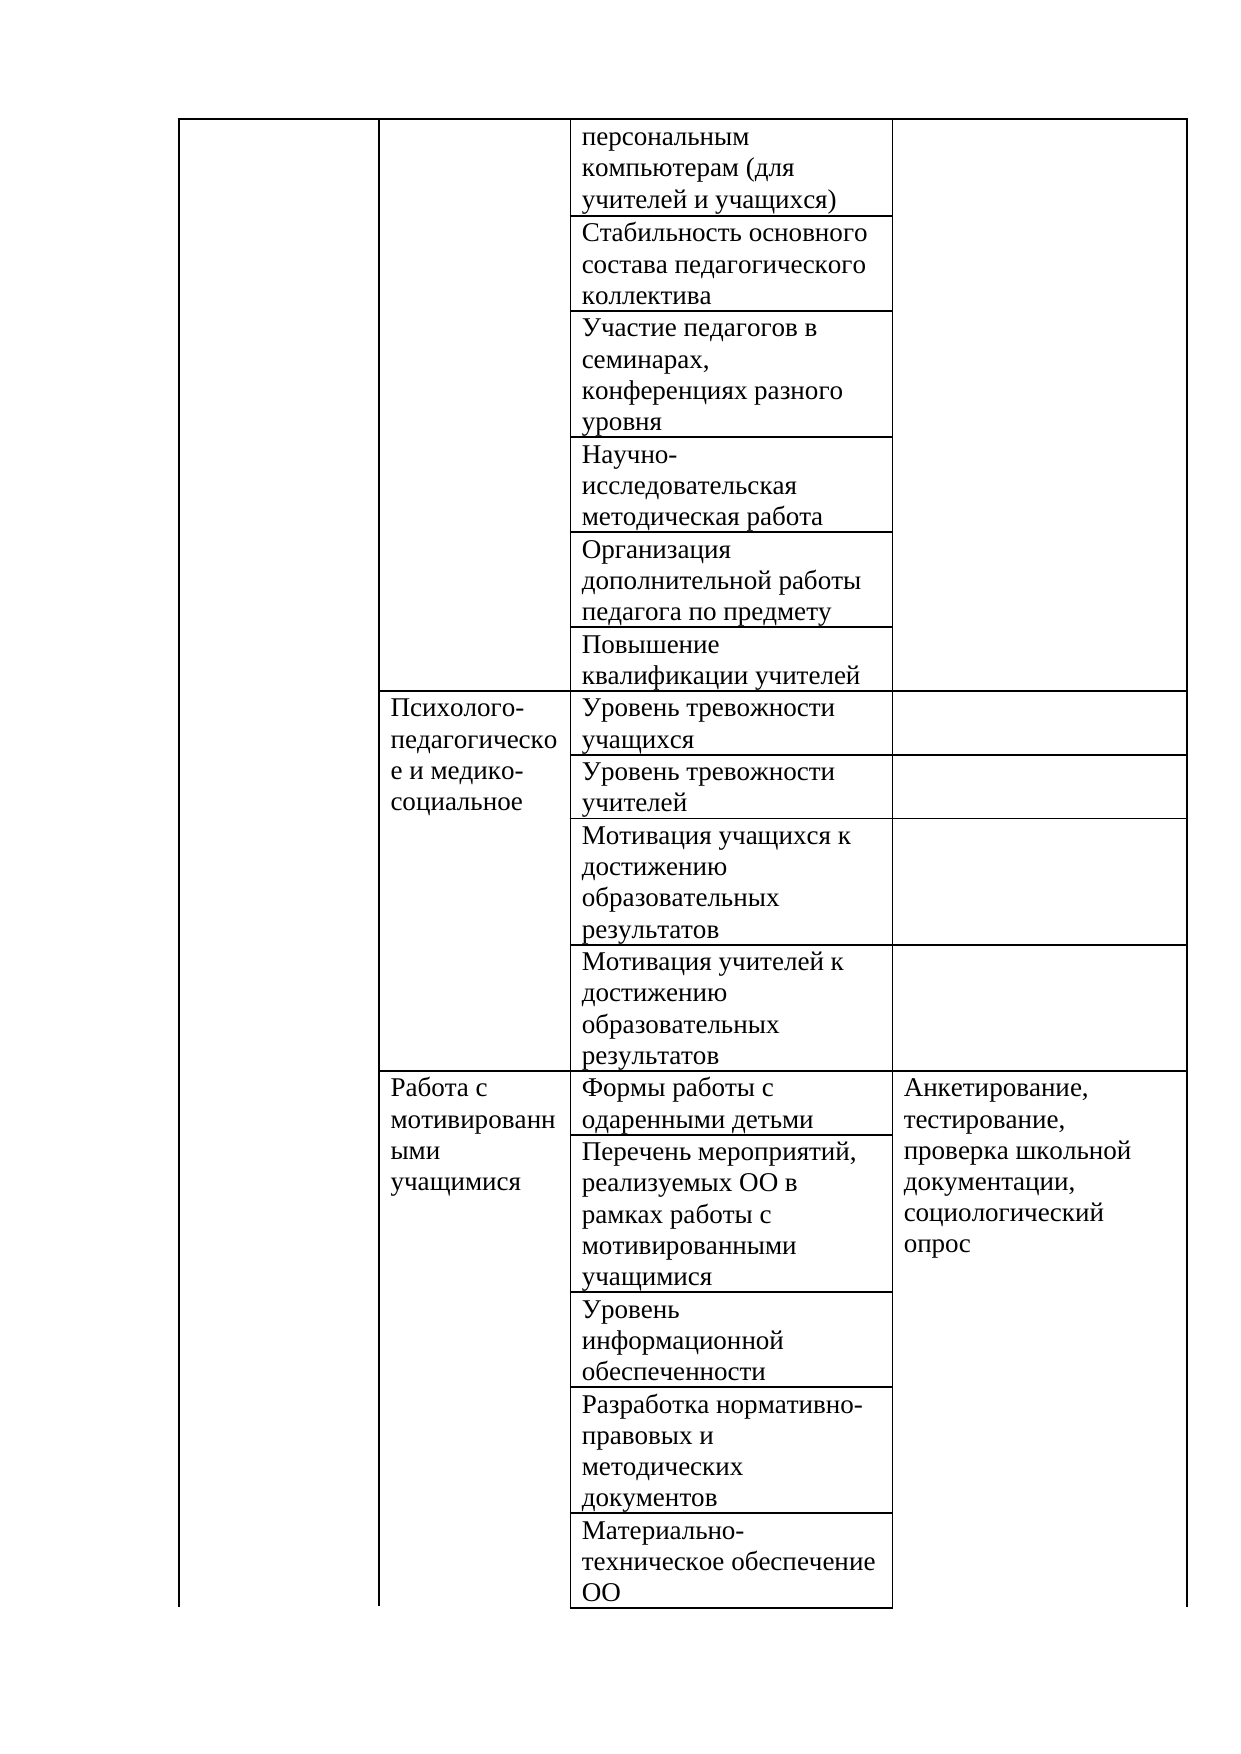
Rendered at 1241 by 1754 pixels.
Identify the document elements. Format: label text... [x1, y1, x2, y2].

table_cell [893, 819, 1186, 944]
table_cell Уровень тревожности учителей [571, 756, 892, 818]
table_cell [893, 756, 1186, 818]
table_cell Мотивация учащихся к достижению образовательных результатов [571, 819, 892, 944]
table_cell Разработка нормативно-правовых и методических документов [571, 1388, 892, 1512]
table_cell Повышение квалификации учителей [571, 628, 892, 690]
table_cell Психолого-педагогическое и медико-социальное [380, 692, 570, 1070]
table_cell [893, 946, 1186, 1070]
table_cell Перечень мероприятий, реализуемых ОО в рамках работы с мотивированными учащимися [571, 1136, 892, 1291]
table_cell Формы работы с одаренными детьми [571, 1072, 892, 1134]
table_cell Материально-техническое обеспечение ОО [571, 1514, 892, 1607]
table_cell Стабильность основного состава педагогического коллектива [571, 217, 892, 310]
table_cell Участие педагогов в семинарах, конференциях разного уровня [571, 312, 892, 436]
table_cell Уровень информационной обеспеченности [571, 1293, 892, 1386]
table_cell Организация дополнительной работы педагога по предмету [571, 533, 892, 626]
table_cell Научно-исследовательская методическая работа [571, 438, 892, 531]
table_cell [893, 692, 1186, 754]
table_cell Мотивация учителей к достижению образовательных результатов [571, 946, 892, 1070]
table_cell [571, 120, 892, 215]
table_cell Анкетирование, тестирование, проверка школьной документации, социологический опрос [893, 1072, 1186, 1607]
table_cell Работа с мотивированными учащимися [379, 1072, 570, 1607]
table_cell Уровень тревожности учащихся [571, 692, 892, 754]
